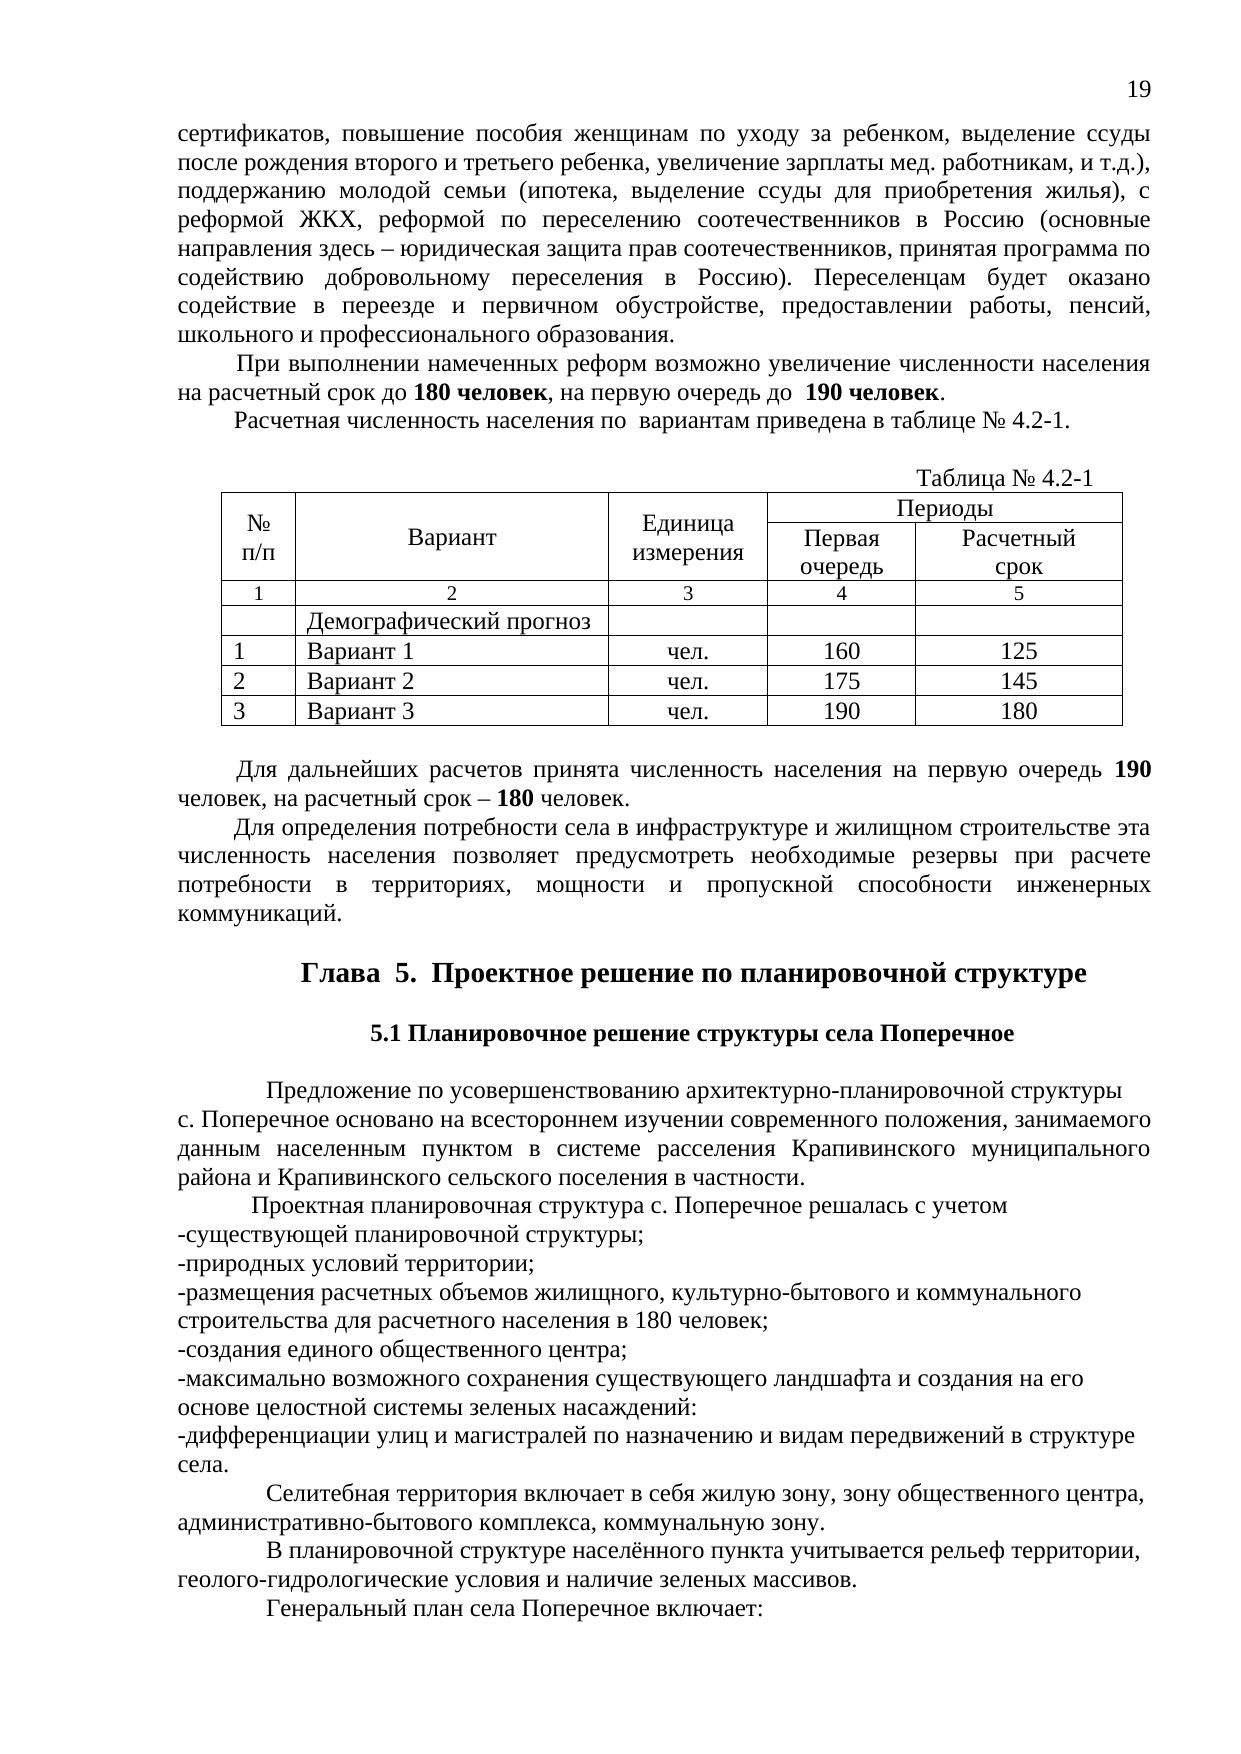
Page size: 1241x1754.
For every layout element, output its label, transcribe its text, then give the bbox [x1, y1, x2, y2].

table_cell 125 [916, 636, 1122, 665]
text -максимально возможного сохранения существующего ландшафта и создания на его основе целостной системы зеленых насаждений: [177, 1363, 1152, 1420]
text Для дальнейших расчетов принята численность населения на первую очередь 190 человек, на расчетный срок – 180 человек. [177, 754, 1152, 812]
text Селитебная территория включает в себя жилую зону, зону общественного центра, административно-бытового комплекса, коммунальную зону. [177, 1478, 1152, 1535]
table_header Периоды [768, 493, 1122, 522]
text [177, 118, 1152, 348]
text Проектная планировочная структура с. Поперечное решалась с учетом [177, 1190, 1152, 1219]
table_cell [768, 606, 915, 635]
text В планировочной структуре населённого пункта учитывается рельеф территории, геолого-гидрологические условия и наличие зеленых массивов. [177, 1535, 1152, 1593]
table_cell 145 [916, 666, 1122, 695]
table_cell [609, 606, 767, 635]
table_cell 2 [222, 666, 295, 695]
text -существующей планировочной структуры; [177, 1219, 1152, 1248]
table_cell 1 [222, 636, 295, 665]
table_header Вариант [296, 493, 608, 580]
table_cell Вариант 2 [296, 666, 608, 695]
table_cell чел. [609, 666, 767, 695]
text Глава 5. Проектное решение по планировочной структуре [177, 956, 1152, 989]
table_cell Расчетный срок [916, 523, 1122, 580]
text Расчетная численность населения по вариантам приведена в таблице № 4.2-1. [177, 406, 1152, 434]
text При выполнении намеченных реформ возможно увеличение численности населения на расчетный срок до 180 человек, на первую очередь до 190 человек. [177, 348, 1152, 406]
table_cell 3 [222, 696, 295, 724]
table_cell чел. [609, 636, 767, 665]
table_cell [916, 606, 1122, 635]
text Предложение по усовершенствованию архитектурно-планировочной структуры [177, 1075, 1152, 1104]
table_cell [222, 606, 295, 635]
table_header № п/п [222, 493, 295, 580]
table_cell 5 [916, 581, 1122, 605]
table_cell чел. [609, 696, 767, 724]
table_cell 1 [222, 581, 295, 605]
text -дифференциации улиц и магистралей по назначению и видам передвижений в структуре села. [177, 1420, 1152, 1478]
table_cell 4 [768, 581, 915, 605]
text -размещения расчетных объемов жилищного, культурно-бытового и коммунального строительства для расчетного населения в 180 человек; [177, 1277, 1152, 1334]
table_cell 190 [768, 696, 915, 724]
table_cell Демографический прогноз [296, 606, 608, 635]
table_cell Первая очередь [768, 523, 915, 580]
text Для определения потребности села в инфраструктуре и жилищном строительстве эта численность населения позволяет предусмотреть необходимые резервы при расчете потребности в территориях, мощности и пропускной способности инженерных коммуникаций. [177, 812, 1152, 927]
text с. Поперечное основано на всестороннем изучении современного положения, занимаемого данным населенным пунктом в системе расселения Крапивинского муниципального района и Крапивинского сельского поселения в частности. [177, 1104, 1152, 1190]
table_cell 2 [296, 581, 608, 605]
table_cell 160 [768, 636, 915, 665]
table_cell Вариант 1 [296, 636, 608, 665]
text -природных условий территории; [177, 1248, 1152, 1277]
table_cell 180 [916, 696, 1122, 724]
table_cell Вариант 3 [296, 696, 608, 724]
table_cell 3 [609, 581, 767, 605]
text -создания единого общественного центра; [177, 1334, 1152, 1363]
table_header Единица измерения [609, 493, 767, 580]
text 5.1 Планировочное решение структуры села Поперечное [177, 1018, 1152, 1047]
text Генеральный план села Поперечное включает: [177, 1593, 1152, 1622]
table_cell 175 [768, 666, 915, 695]
text Таблица № 4.2-1 [177, 463, 1152, 492]
